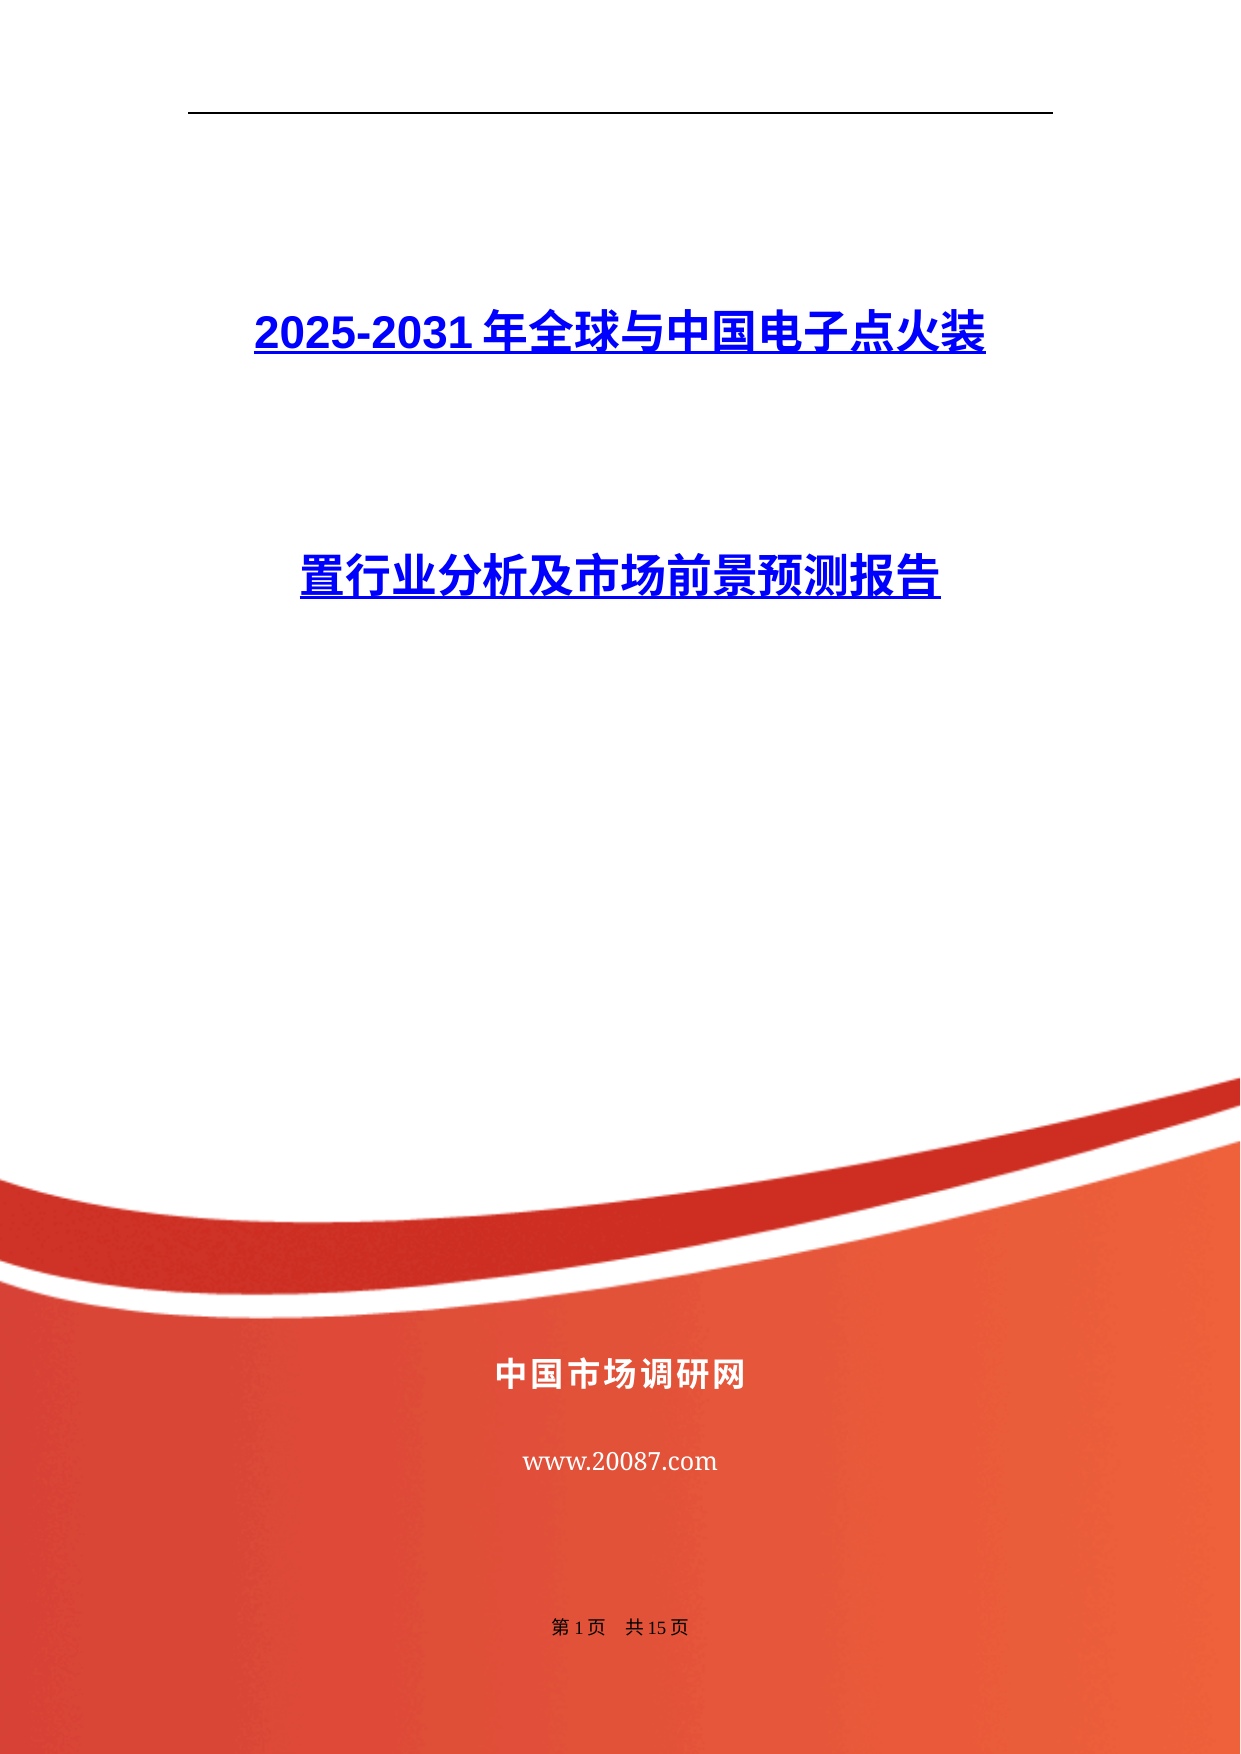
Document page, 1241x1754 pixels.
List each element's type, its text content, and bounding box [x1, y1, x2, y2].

table_header 2025-2031年全球与中国电子点火装置行业分析及市场前景预测报告 [188, 207, 1053, 773]
subtitle 中国市场调研网 [187, 1339, 1053, 1404]
picture [0, 1006, 1241, 1754]
text www.20087.com [187, 1428, 1053, 1493]
